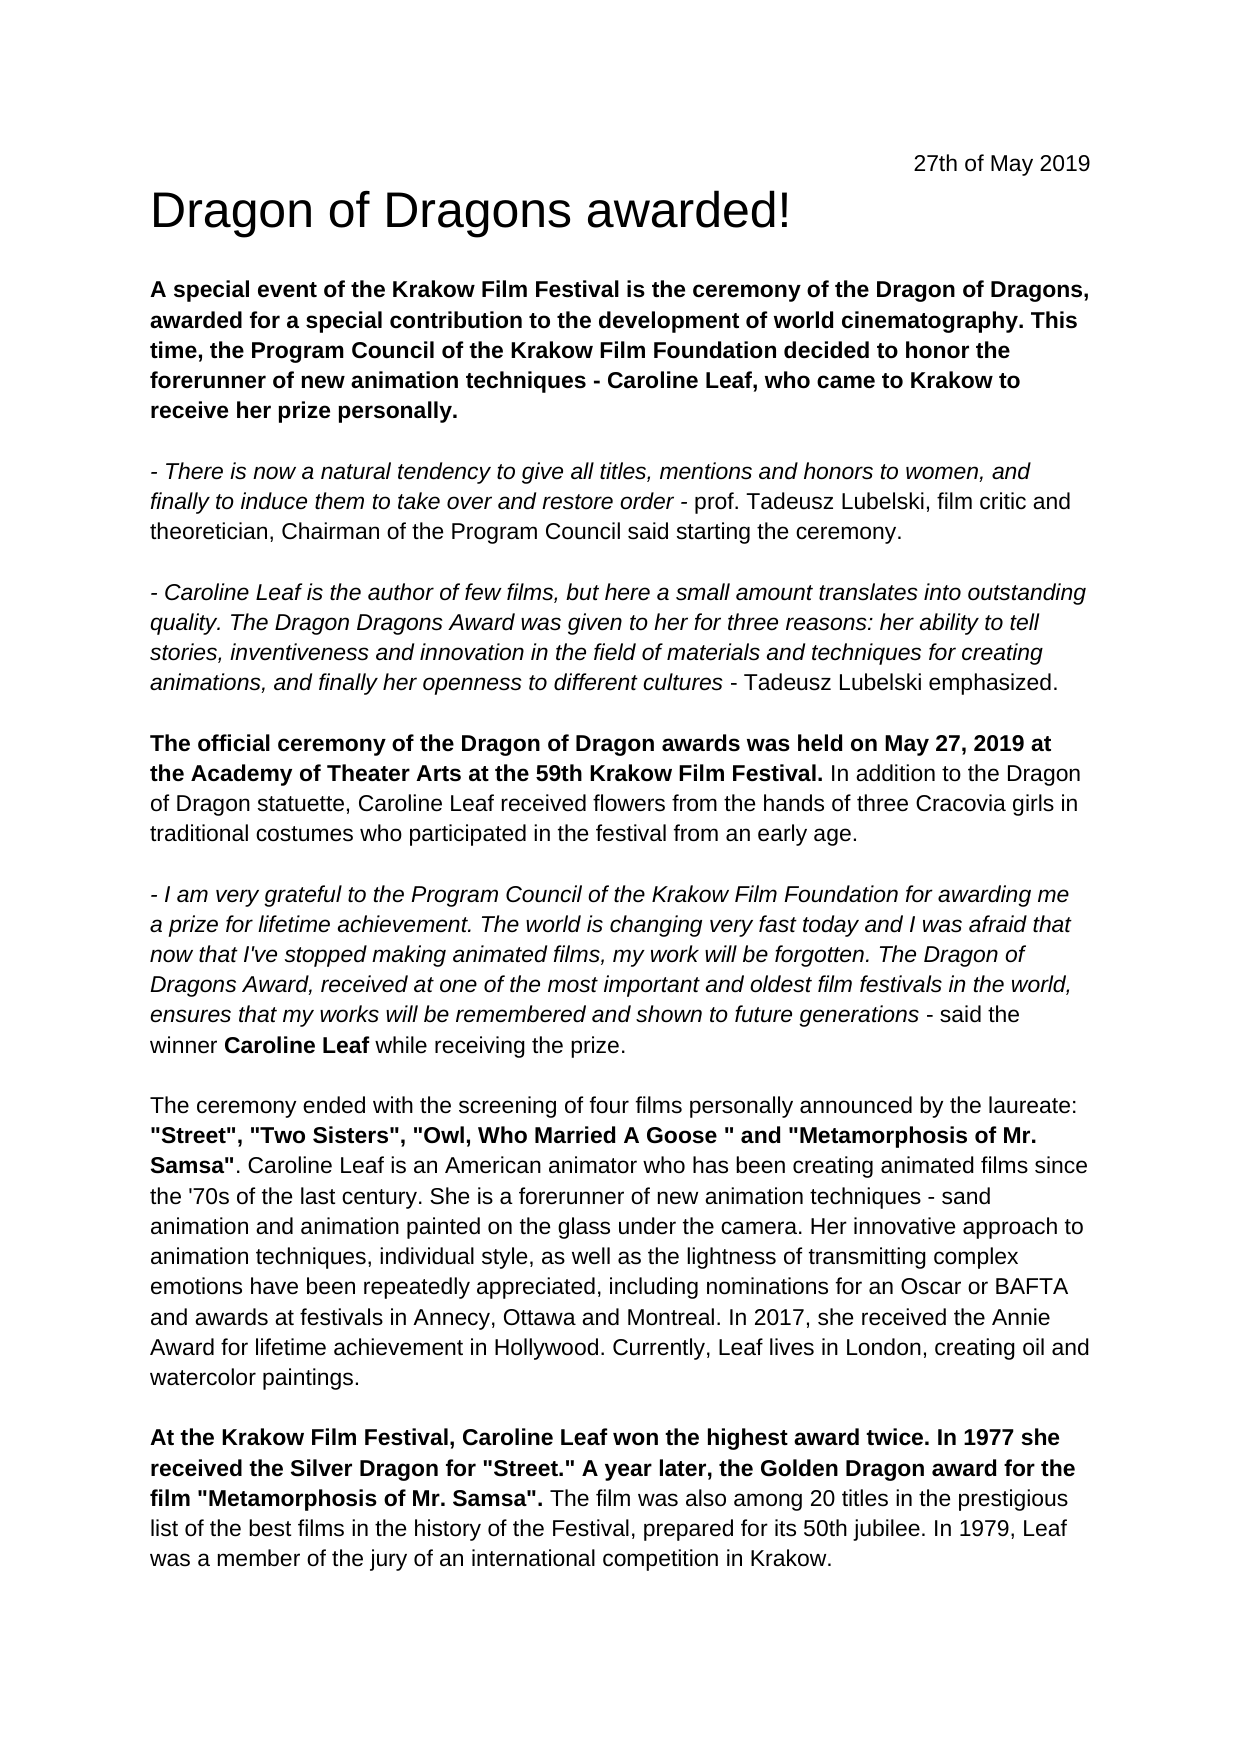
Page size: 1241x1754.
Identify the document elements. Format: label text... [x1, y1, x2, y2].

text At the Krakow Film Festival, Caroline Leaf won the highest award twice. In 1977 she received the Silver Dragon for "Street." A year later, the Golden Dragon award for the film "Metamorphosis of Mr. Samsa". The film was also among 20 titles in the prestigious list of the best films in the history of the Festival, prepared for its 50th jubilee. In 1979, Leaf was a member of the jury of an international competition in Krakow. [150, 1424, 1090, 1572]
text - Caroline Leaf is the author of few films, but here a small amount translates into outstanding quality. The Dragon Dragons Award was given to her for three reasons: her ability to tell stories, inventiveness and innovation in the field of materials and techniques for creating animations, and finally her openness to different cultures - Tadeusz Lubelski emphasized. [150, 578, 1090, 696]
text The official ceremony of the Dragon of Dragon awards was held on May 27, 2019 at the Academy of Theater Arts at the 59th Krakow Film Festival. In addition to the Dragon of Dragon statuette, Caroline Leaf received flowers from the hands of three Cracovia girls in traditional costumes who participated in the festival from an early age. [150, 729, 1090, 847]
text - I am very grateful to the Program Council of the Krakow Film Foundation for awarding me a prize for lifetime achievement. The world is changing very fast today and I was afraid that now that I've stopped making animated films, my work will be forgotten. The Dragon of Dragons Award, received at one of the most important and oldest film festivals in the world, ensures that my works will be remembered and shown to future generations - said the winner Caroline Leaf while receiving the prize. [150, 881, 1090, 1058]
text Dragon of Dragons awarded! [150, 180, 1090, 238]
text The ceremony ended with the screening of four films personally announced by the laureate: "Street", "Two Sisters", "Owl, Who Married A Goose " and "Metamorphosis of Mr. Samsa". Caroline Leaf is an American animator who has been creating animated films since the '70s of the last century. She is a forerunner of new animation techniques - sand animation and animation painted on the glass under the camera. Her innovative approach to animation techniques, individual style, as well as the lightness of transmitting complex emotions have been repeatedly appreciated, including nominations for an Oscar or BAFTA and awards at festivals in Annecy, Ottawa and Montreal. In 2017, she received the Annie Award for lifetime achievement in Hollywood. Currently, Leaf lives in London, creating oil and watercolor paintings. [150, 1092, 1090, 1390]
text A special event of the Krakow Film Festival is the ceremony of the Dragon of Dragons, awarded for a special contribution to the development of world cinematography. This time, the Program Council of the Krakow Film Foundation decided to honor the forerunner of new animation techniques - Caroline Leaf, who came to Krakow to receive her prize personally. [150, 276, 1090, 424]
text 27th of May 2019 [150, 150, 1090, 176]
text - There is now a natural tendency to give all titles, mentions and honors to women, and finally to induce them to take over and restore order - prof. Tadeusz Lubelski, film critic and theoretician, Chairman of the Program Council said starting the ceremony. [150, 458, 1090, 544]
